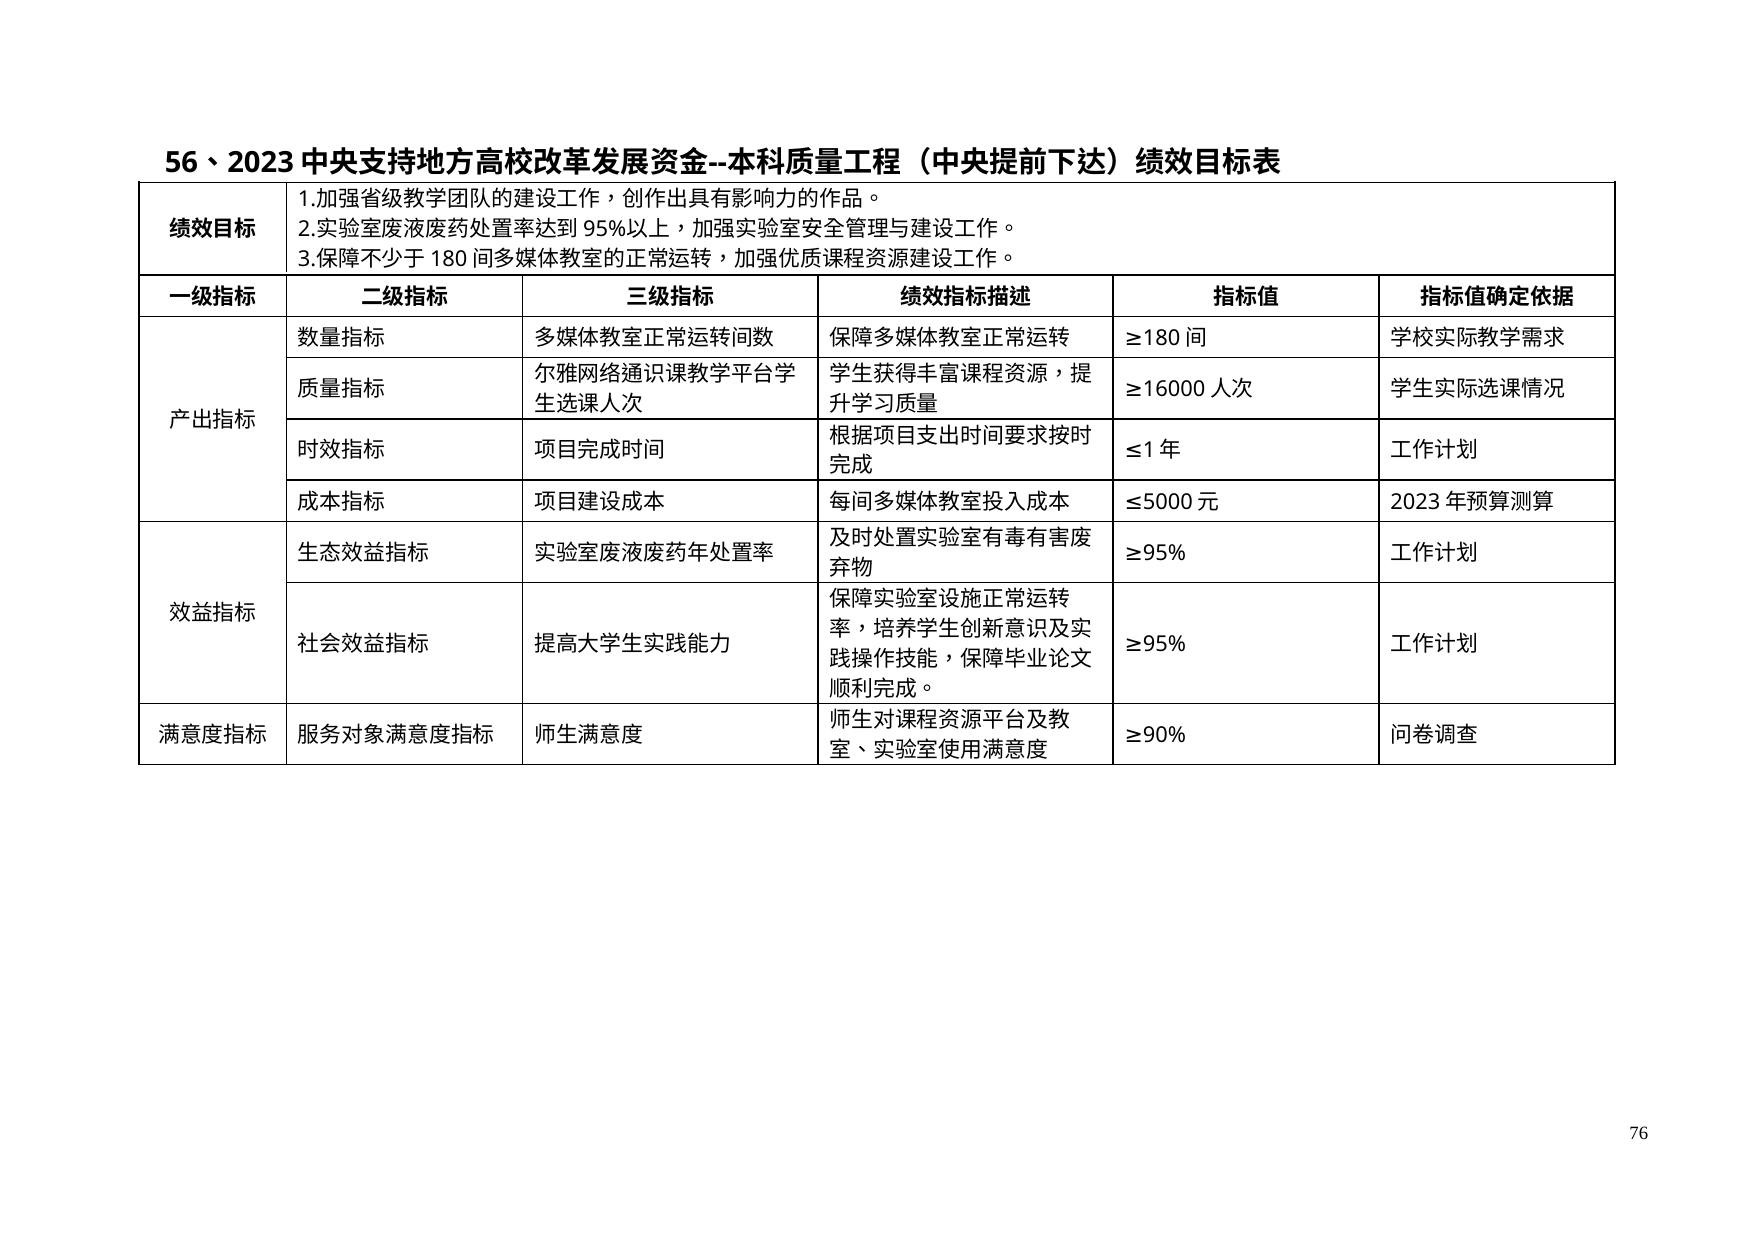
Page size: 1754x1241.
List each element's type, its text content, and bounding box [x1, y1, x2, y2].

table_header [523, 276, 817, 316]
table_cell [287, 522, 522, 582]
text 56、2023中央支持地方高校改革发展资金--本科质量工程（中央提前下达）绩效目标表 [106, 142, 1648, 181]
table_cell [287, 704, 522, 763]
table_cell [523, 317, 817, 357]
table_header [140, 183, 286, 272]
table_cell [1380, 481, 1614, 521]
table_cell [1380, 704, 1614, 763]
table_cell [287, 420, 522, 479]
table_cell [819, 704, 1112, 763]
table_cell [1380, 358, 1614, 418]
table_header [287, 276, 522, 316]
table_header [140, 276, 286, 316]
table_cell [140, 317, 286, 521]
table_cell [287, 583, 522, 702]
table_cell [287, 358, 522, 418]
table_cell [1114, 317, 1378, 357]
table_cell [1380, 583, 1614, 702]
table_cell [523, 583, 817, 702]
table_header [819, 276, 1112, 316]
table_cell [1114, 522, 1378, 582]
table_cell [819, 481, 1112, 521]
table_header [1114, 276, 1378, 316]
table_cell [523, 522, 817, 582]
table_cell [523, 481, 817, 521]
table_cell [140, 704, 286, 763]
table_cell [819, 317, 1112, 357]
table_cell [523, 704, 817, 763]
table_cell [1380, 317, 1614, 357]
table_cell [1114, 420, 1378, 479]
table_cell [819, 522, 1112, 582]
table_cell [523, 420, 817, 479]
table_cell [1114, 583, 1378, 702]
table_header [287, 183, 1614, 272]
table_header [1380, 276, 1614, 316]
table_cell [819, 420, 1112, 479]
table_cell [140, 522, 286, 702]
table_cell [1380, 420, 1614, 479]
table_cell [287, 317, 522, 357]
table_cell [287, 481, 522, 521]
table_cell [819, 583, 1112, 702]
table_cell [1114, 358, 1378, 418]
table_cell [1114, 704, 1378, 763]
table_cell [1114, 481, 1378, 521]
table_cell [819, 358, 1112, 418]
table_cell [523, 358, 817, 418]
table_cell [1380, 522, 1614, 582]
